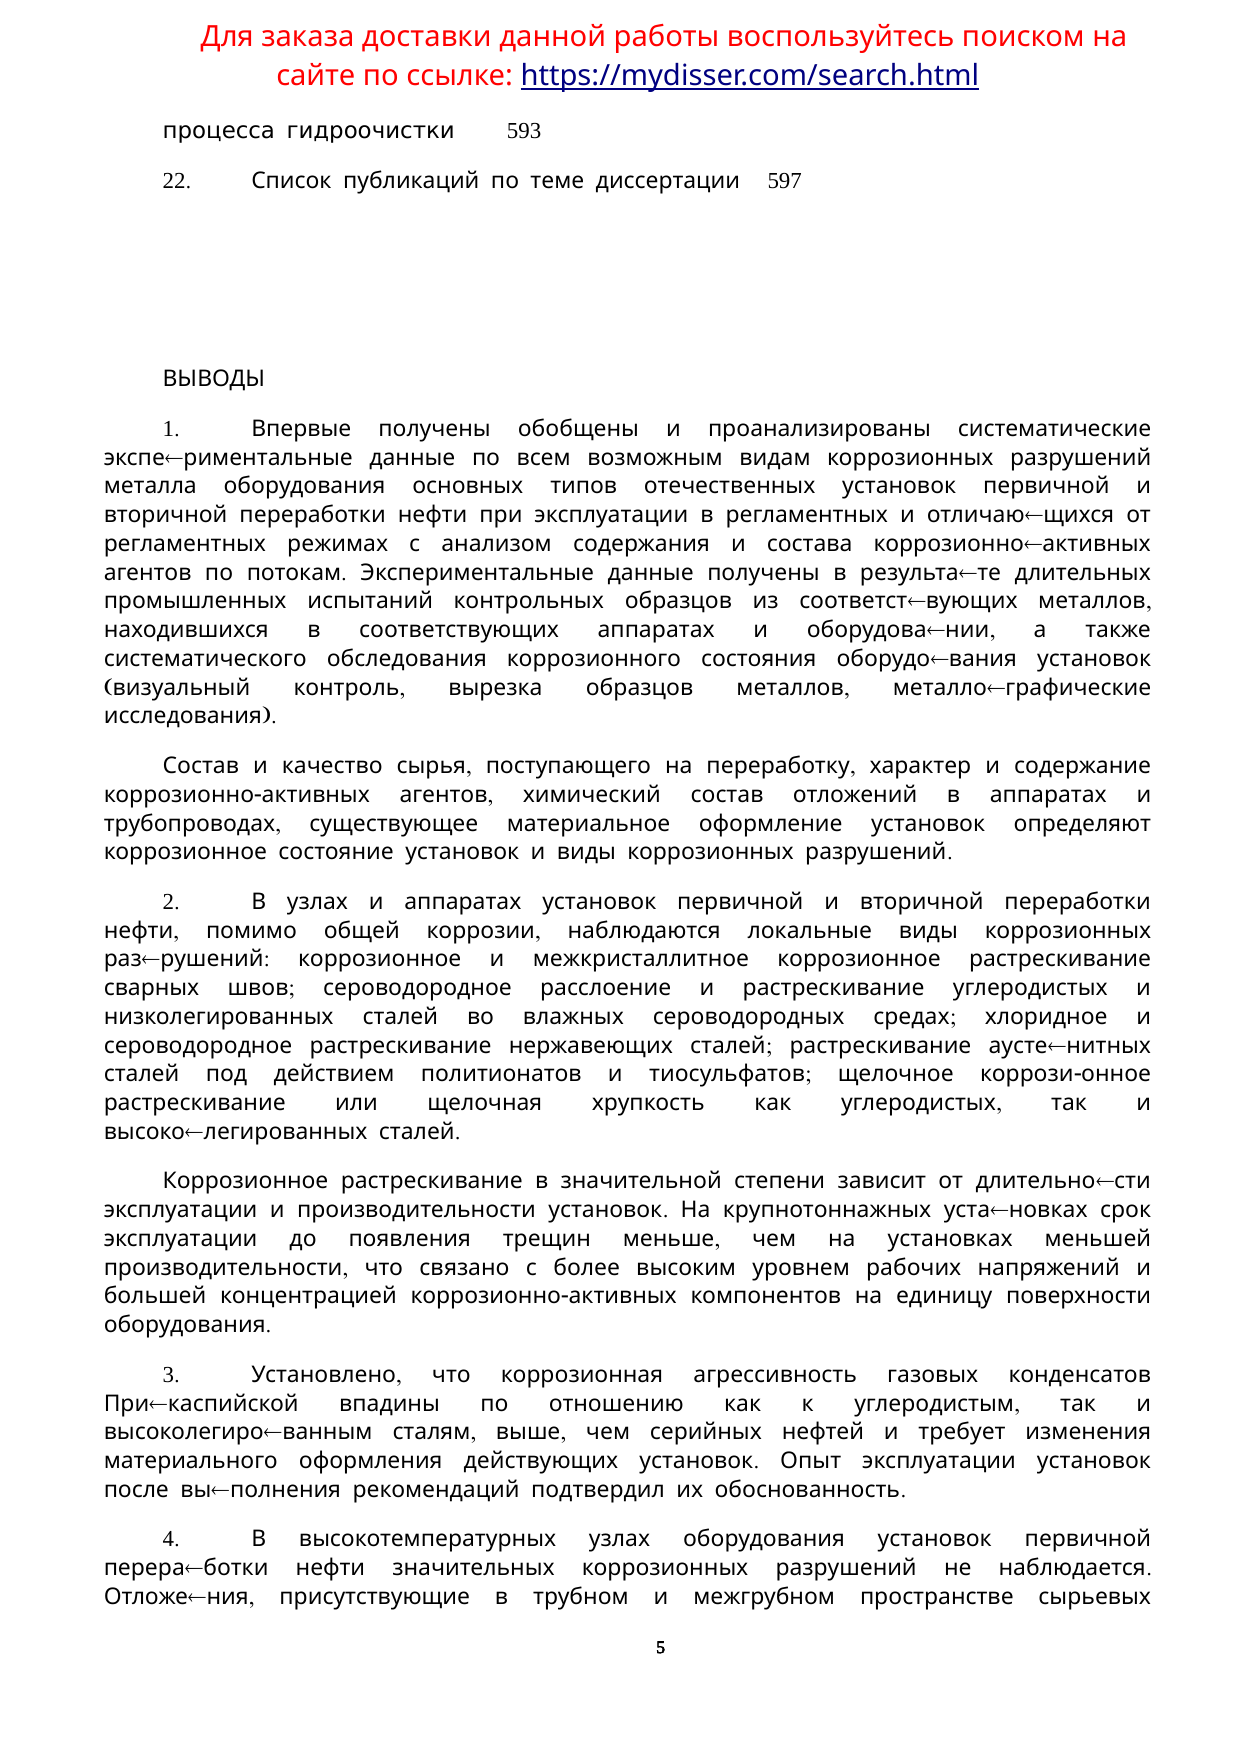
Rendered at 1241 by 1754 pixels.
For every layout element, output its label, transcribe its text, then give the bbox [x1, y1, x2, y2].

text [103, 1523, 1152, 1609]
text 22. Список публикаций по теме диссертации 597 [103, 164, 1152, 193]
text Состав и качество сырья, поступающего на переработку, характер и содержание коррозионно-активных агентов, химический состав отложений в аппаратах и трубопроводах, существующее материальное оформление установок определяют коррозионное состояние установок и виды коррозионных разрушений. [103, 749, 1152, 864]
text процесса гидроочистки 593 [103, 115, 1152, 144]
text 3. Установлено, что коррозионная агрессивность газовых конденсатов При¬каспийской впадины по отношению как к углеродистым, так и высоколегиро¬ванным сталям, выше, чем серийных нефтей и требует изменения материального оформления действующих установок. Опыт эксплуатации установок после вы¬полнения рекомендаций подтвердил их обоснованность. [103, 1358, 1152, 1502]
text ВЫВОДЫ [103, 363, 1152, 392]
text 1. Впервые получены обобщены и проанализированы систематические экспе¬риментальные данные по всем возможным видам коррозионных разрушений металла оборудования основных типов отечественных установок первичной и вторичной переработки нефти при эксплуатации в регламентных и отличаю¬щихся от регламентных режимах с анализом содержания и состава коррозионно¬активных агентов по потокам. Экспериментальные данные получены в результа¬те длительных промышленных испытаний контрольных образцов из соответст¬вующих металлов, находившихся в соответствующих аппаратах и оборудова¬нии, а также систематического обследования коррозионного состояния оборудо¬вания установок (визуальный контроль, вырезка образцов металлов, металло¬графические исследования). [103, 412, 1152, 729]
text 2. В узлах и аппаратах установок первичной и вторичной переработки нефти, помимо общей коррозии, наблюдаются локальные виды коррозионных раз¬рушений: коррозионное и межкристаллитное коррозионное растрескивание сварных швов; сероводородное расслоение и растрескивание углеродистых и низколегированных сталей во влажных сероводородных средах; хлоридное и сероводородное растрескивание нержавеющих сталей; растрескивание аусте¬нитных сталей под действием политионатов и тиосульфатов; щелочное коррози-онное растрескивание или щелочная хрупкость как углеродистых, так и высоко¬легированных сталей. [103, 885, 1152, 1144]
text Коррозионное растрескивание в значительной степени зависит от длительно¬сти эксплуатации и производительности установок. На крупнотоннажных уста¬новках срок эксплуатации до появления трещин меньше, чем на установках меньшей производительности, что связано с более высоким уровнем рабочих напряжений и большей концентрацией коррозионно-активных компонентов на единицу поверхности оборудования. [103, 1165, 1152, 1337]
